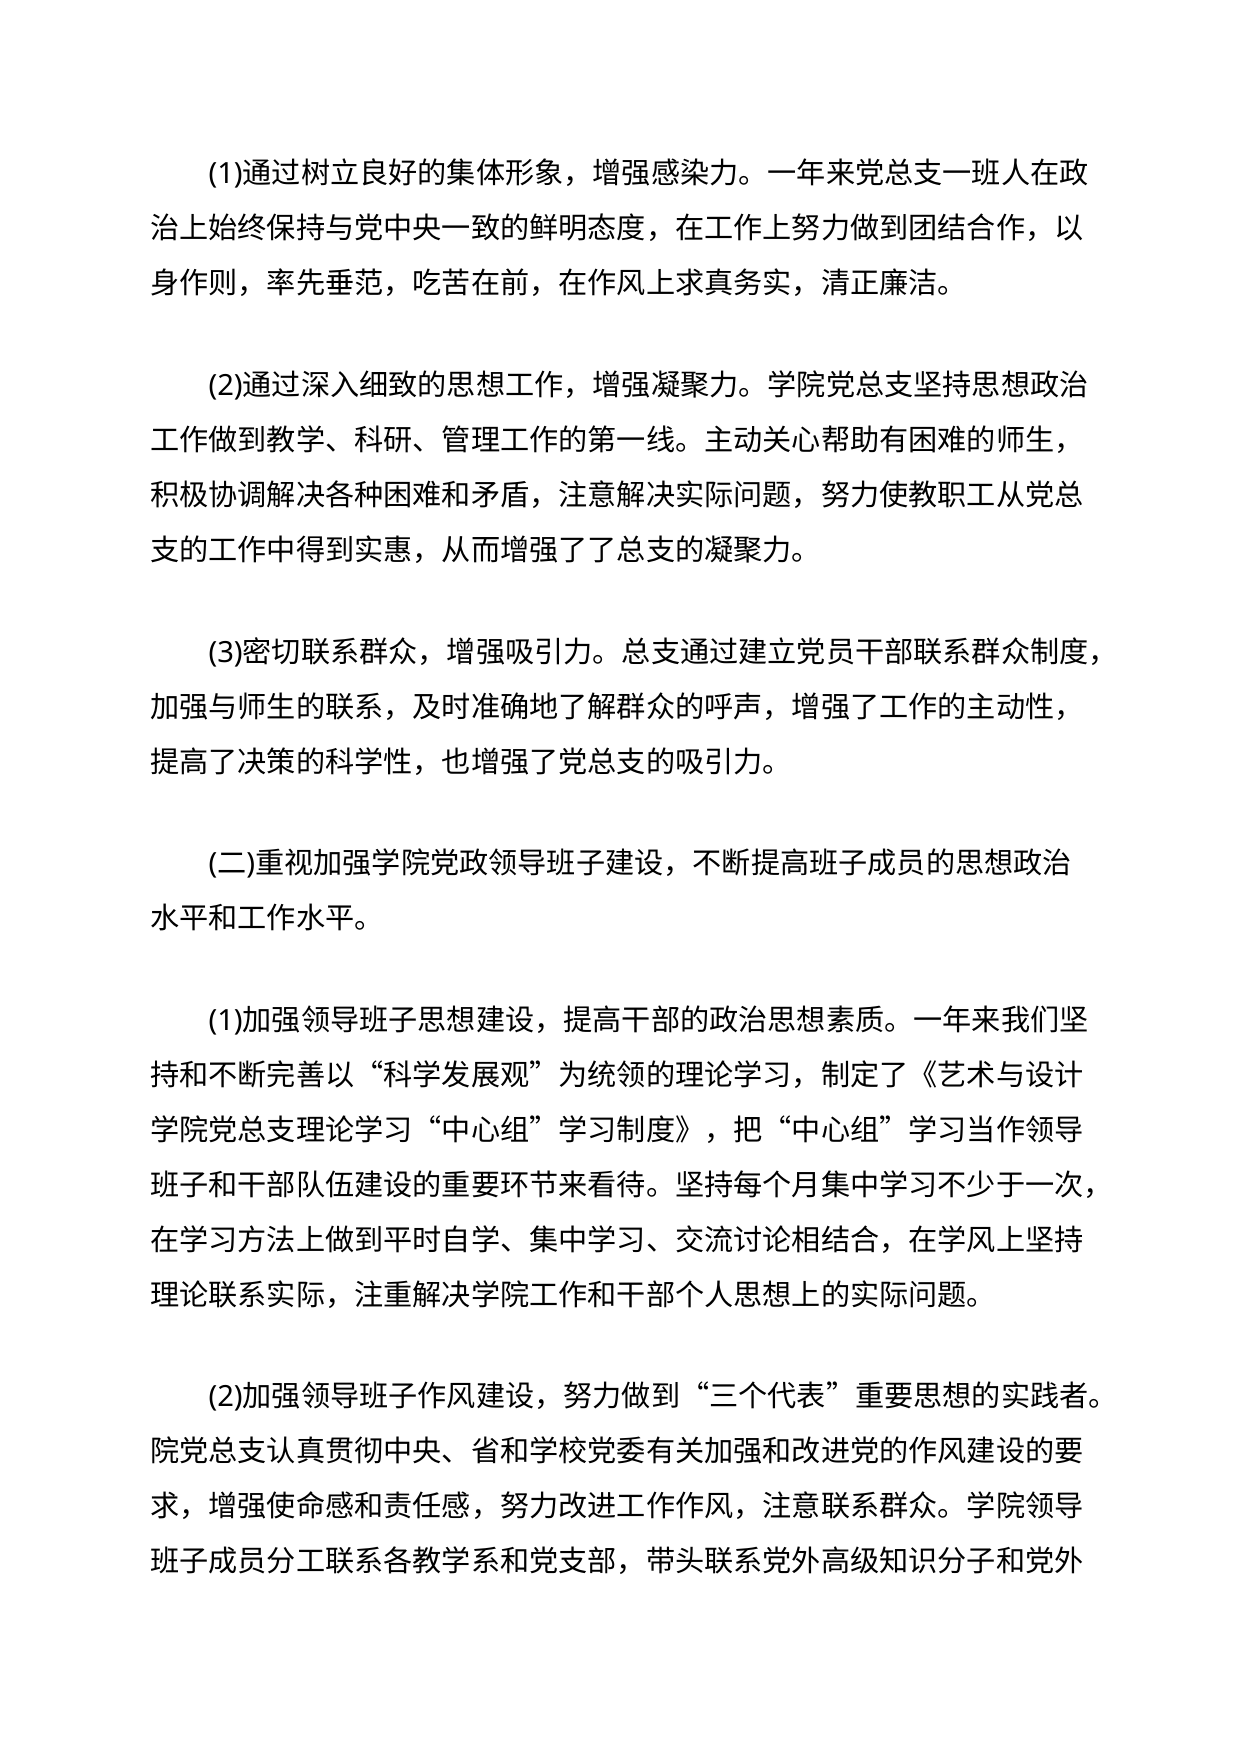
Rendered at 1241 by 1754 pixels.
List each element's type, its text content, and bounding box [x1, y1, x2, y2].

text (3)密切联系群众，增强吸引力。总支通过建立党员干部联系群众制度，加强与师生的联系，及时准确地了解群众的呼声，增强了工作的主动性，提高了决策的科学性，也增强了党总支的吸引力。 [150, 628, 1090, 780]
text (2)通过深入细致的思想工作，增强凝聚力。学院党总支坚持思想政治工作做到教学、科研、管理工作的第一线。主动关心帮助有困难的师生，积极协调解决各种困难和矛盾，注意解决实际问题，努力使教职工从党总支的工作中得到实惠，从而增强了了总支的凝聚力。 [150, 362, 1090, 569]
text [150, 1373, 1090, 1580]
text (1)加强领导班子思想建设，提高干部的政治思想素质。一年来我们坚持和不断完善以“科学发展观”为统领的理论学习，制定了《艺术与设计学院党总支理论学习“中心组”学习制度》，把“中心组”学习当作领导班子和干部队伍建设的重要环节来看待。坚持每个月集中学习不少于一次，在学习方法上做到平时自学、集中学习、交流讨论相结合，在学风上坚持理论联系实际，注重解决学院工作和干部个人思想上的实际问题。 [150, 997, 1090, 1313]
text (二)重视加强学院党政领导班子建设，不断提高班子成员的思想政治水平和工作水平。 [150, 840, 1090, 937]
text (1)通过树立良好的集体形象，增强感染力。一年来党总支一班人在政治上始终保持与党中央一致的鲜明态度，在工作上努力做到团结合作，以身作则，率先垂范，吃苦在前，在作风上求真务实，清正廉洁。 [150, 150, 1090, 302]
